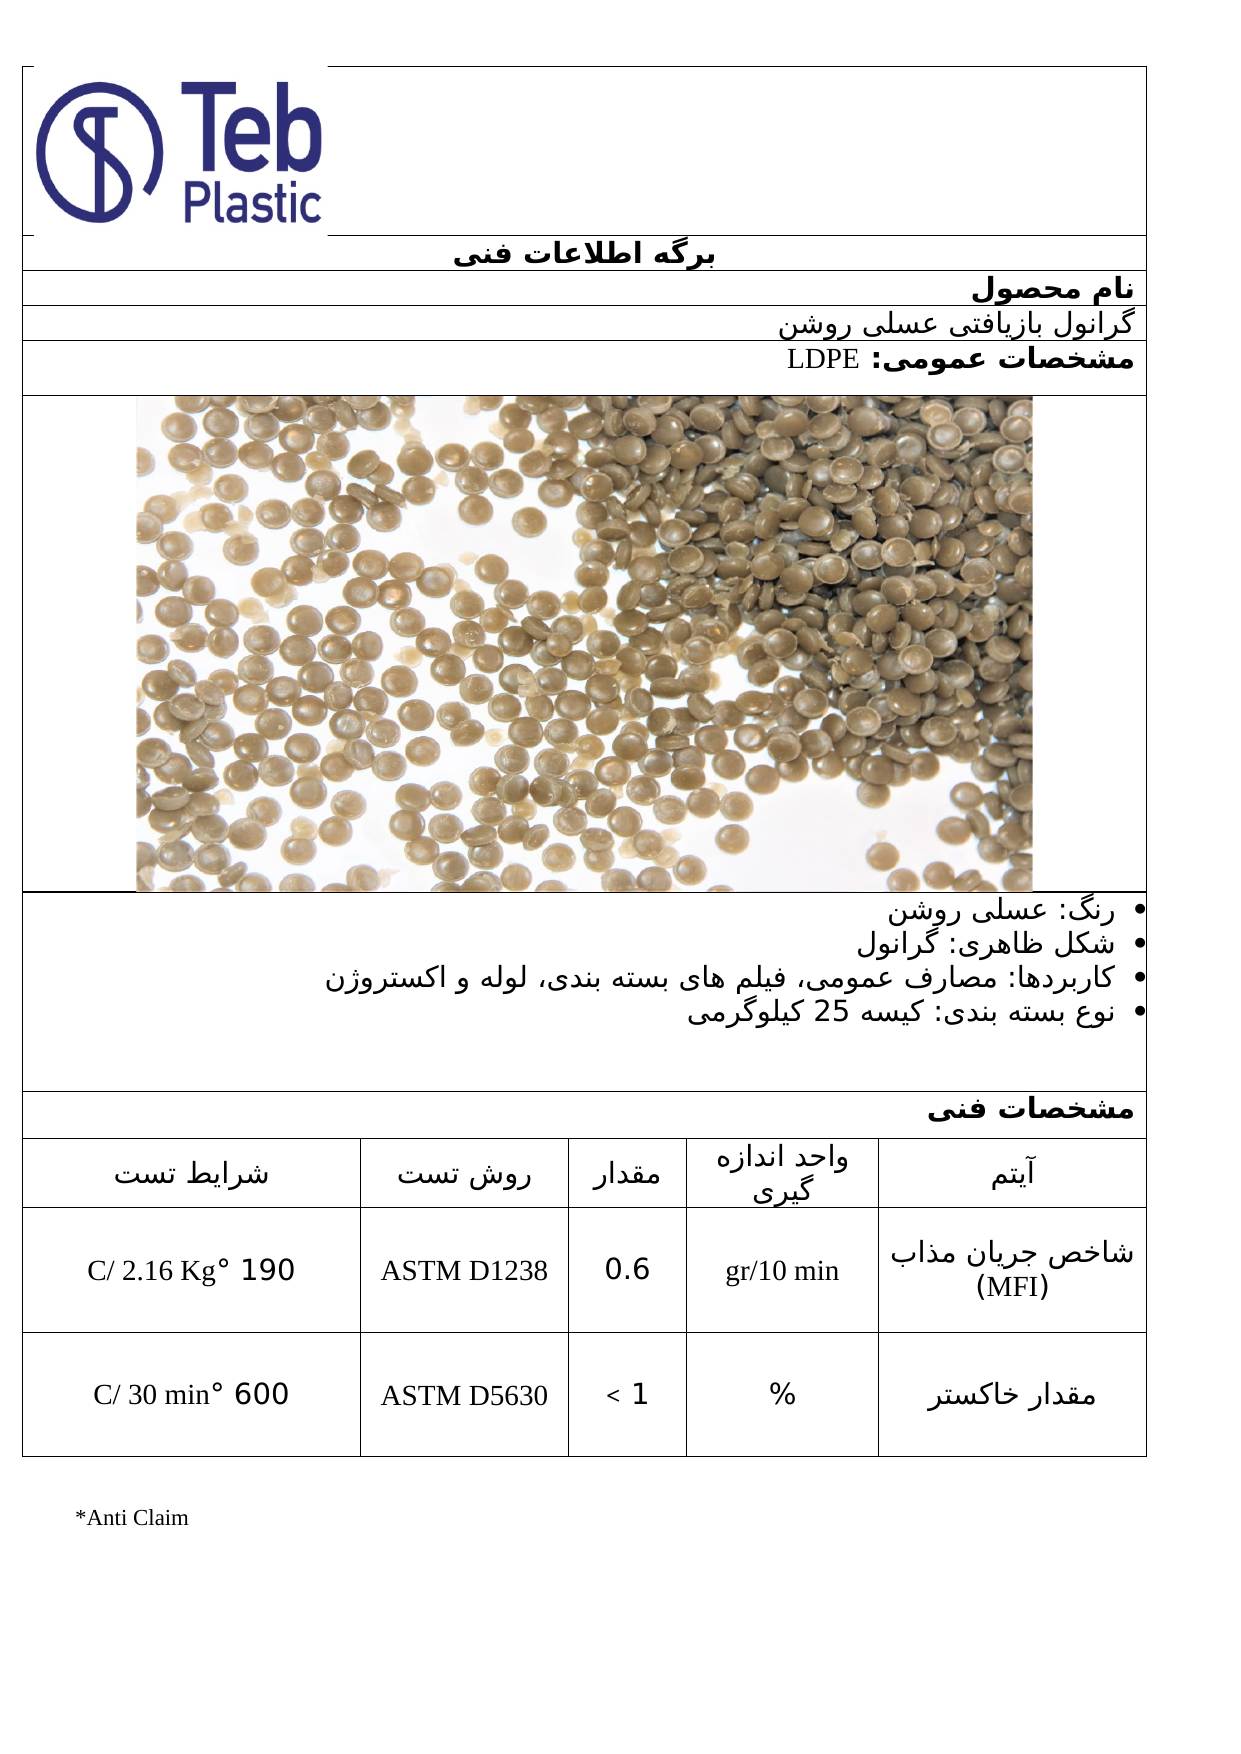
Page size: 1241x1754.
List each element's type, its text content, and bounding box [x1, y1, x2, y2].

table_cell نام محصول [23, 271, 1146, 305]
table_cell [1033, 396, 1146, 891]
table_cell رنگ: عسلی روشن شکل ظاهری: گرانول کاربردها: مصارف عمومی، فیلم های بسته بندی، لوله و اکستروژن نوع بسته بندی: کیسه 25 کیلوگرمی [23, 893, 1146, 1091]
table_cell gr/10 min [687, 1208, 878, 1332]
table_cell مشخصات فنی [23, 1092, 1146, 1138]
table_cell ASTM D1238 [361, 1208, 568, 1332]
table_cell واحد اندازه گیری [687, 1139, 878, 1207]
table_cell آیتم [879, 1139, 1146, 1207]
table_cell مقدار [569, 1139, 686, 1207]
table_cell روش تست [361, 1139, 568, 1207]
table_cell 1 > [569, 1333, 686, 1456]
picture [136, 396, 1033, 892]
table_cell مقدار خاکستر [879, 1333, 1146, 1456]
picture [33, 66, 328, 236]
table_cell شرایط تست [23, 1139, 360, 1207]
table_cell [23, 396, 136, 891]
table_header [328, 67, 1146, 235]
table_cell شاخص جریان مذاب (MFI) [879, 1208, 1146, 1332]
table_cell 190 °C/ 2.16 Kg [23, 1208, 360, 1332]
table_cell گرانول بازیافتی عسلی روشن [23, 306, 1146, 340]
table_cell ASTM D5630 [361, 1333, 568, 1456]
table_cell 0.6 [569, 1208, 686, 1332]
table_cell 600 °C/ 30 min [23, 1333, 360, 1456]
text *Anti Claim [75, 1504, 1165, 1531]
table_cell مشخصات عمومی: LDPE [23, 341, 1146, 395]
table_header [23, 67, 33, 235]
table_cell % [687, 1333, 878, 1456]
table_cell برگه اطلاعات فنی [23, 236, 1146, 270]
